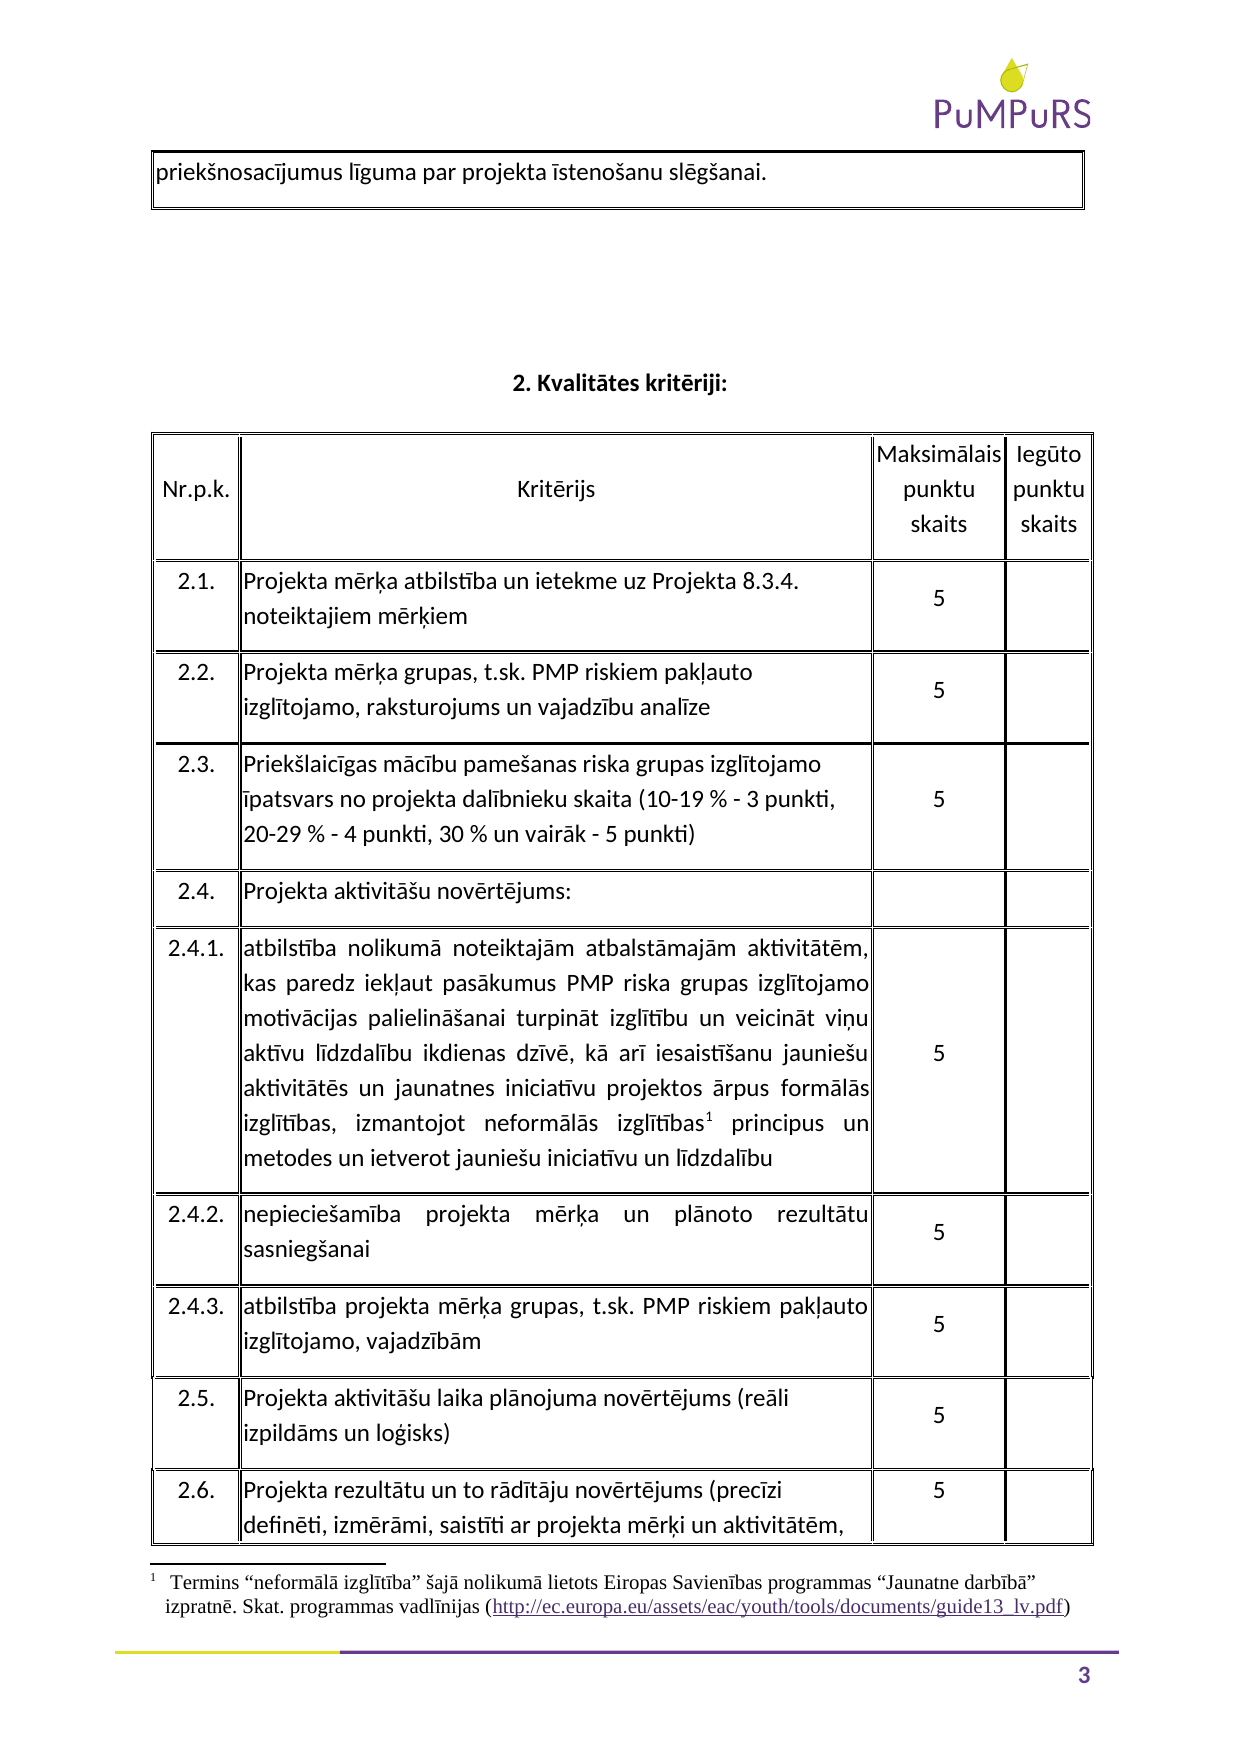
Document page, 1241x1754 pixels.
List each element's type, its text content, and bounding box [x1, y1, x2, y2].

table_cell 2.4.3. [154, 1284, 238, 1376]
table_cell 2.4.2. [154, 1192, 238, 1284]
table_cell 2.1. [154, 559, 238, 650]
table_cell [1005, 1468, 1092, 1543]
table_cell 2.3. [154, 742, 238, 869]
table_cell atbilstība projekta mērķa grupas, t.sk. PMP riskiem pakļauto izglītojamo, vajadzībām [242, 1288, 871, 1376]
table_cell [1007, 742, 1091, 869]
table_cell 2.2. [154, 650, 238, 742]
table_header Maksimālais punktu skaits [873, 433, 1005, 558]
table_cell 5 [874, 1288, 1004, 1376]
table_cell nepieciešamība projekta mērķa un plānoto rezultātu sasniegšanai [242, 1196, 871, 1284]
table_cell 2.4. [152, 869, 240, 926]
table_cell [1007, 1192, 1091, 1284]
table_cell 2.4.1. [152, 926, 240, 1192]
table_cell [1007, 650, 1091, 742]
table_cell 5 [874, 654, 1004, 742]
table_cell Projekta aktivitāšu laika plānojuma novērtējums (reāli izpildāms un loģisks) [242, 1379, 871, 1468]
table_cell 2.5. [153, 1376, 240, 1468]
table_cell [1007, 1376, 1092, 1468]
table_cell [1005, 926, 1092, 1192]
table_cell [240, 1471, 873, 1543]
table_cell 5 [874, 1196, 1004, 1284]
table_cell Priekšlaicīgas mācību pamešanas riska grupas izglītojamo īpatsvars no projekta dalībnieku skaita (10-19 % - 3 punkti, 20-29 % - 4 punkti, 30 % un vairāk - 5 punkti) [242, 745, 871, 869]
table_cell 5 [874, 562, 1004, 650]
table_cell atbilstība nolikumā noteiktajām atbalstāmajām aktivitātēm, kas paredz iekļaut pasākumus PMP riska grupas izglītojamo motivācijas palielināšanai turpināt izglītību un veicināt viņu aktīvu līdzdalību ikdienas dzīvē, kā arī iesaistīšanu jauniešu aktivitātēs un jaunatnes iniciatīvu projektos ārpus formālās izglītības, izmantojot neformālās izglītības principus un metodes un ietverot jauniešu iniciatīvu un līdzdalību [242, 929, 871, 1192]
table_header Iegūto punktu skaits [1005, 435, 1091, 558]
text 2. Kvalitātes kritēriji: [150, 367, 1090, 398]
table_cell [874, 872, 1004, 926]
table_cell [1005, 869, 1092, 926]
table_cell Projekta mērķa atbilstība un ietekme uz Projekta 8.3.4. noteiktajiem mērķiem [242, 562, 871, 650]
table_cell 5 [874, 929, 1004, 1192]
table_cell 2.6. [153, 1468, 240, 1543]
table_header Kritērijs [240, 435, 873, 558]
table_cell 5 [873, 1471, 1005, 1543]
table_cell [154, 153, 1082, 207]
table_cell [1007, 1284, 1091, 1376]
table_header Nr.p.k. [152, 433, 240, 558]
table_cell Projekta aktivitāšu novērtējums: [242, 872, 871, 926]
table_cell [1007, 559, 1091, 650]
table_cell 5 [874, 1379, 1004, 1468]
table_cell 5 [874, 745, 1004, 869]
table_cell Projekta mērķa grupas, t.sk. PMP riskiem pakļauto izglītojamo, raksturojums un vajadzību analīze [242, 654, 871, 742]
